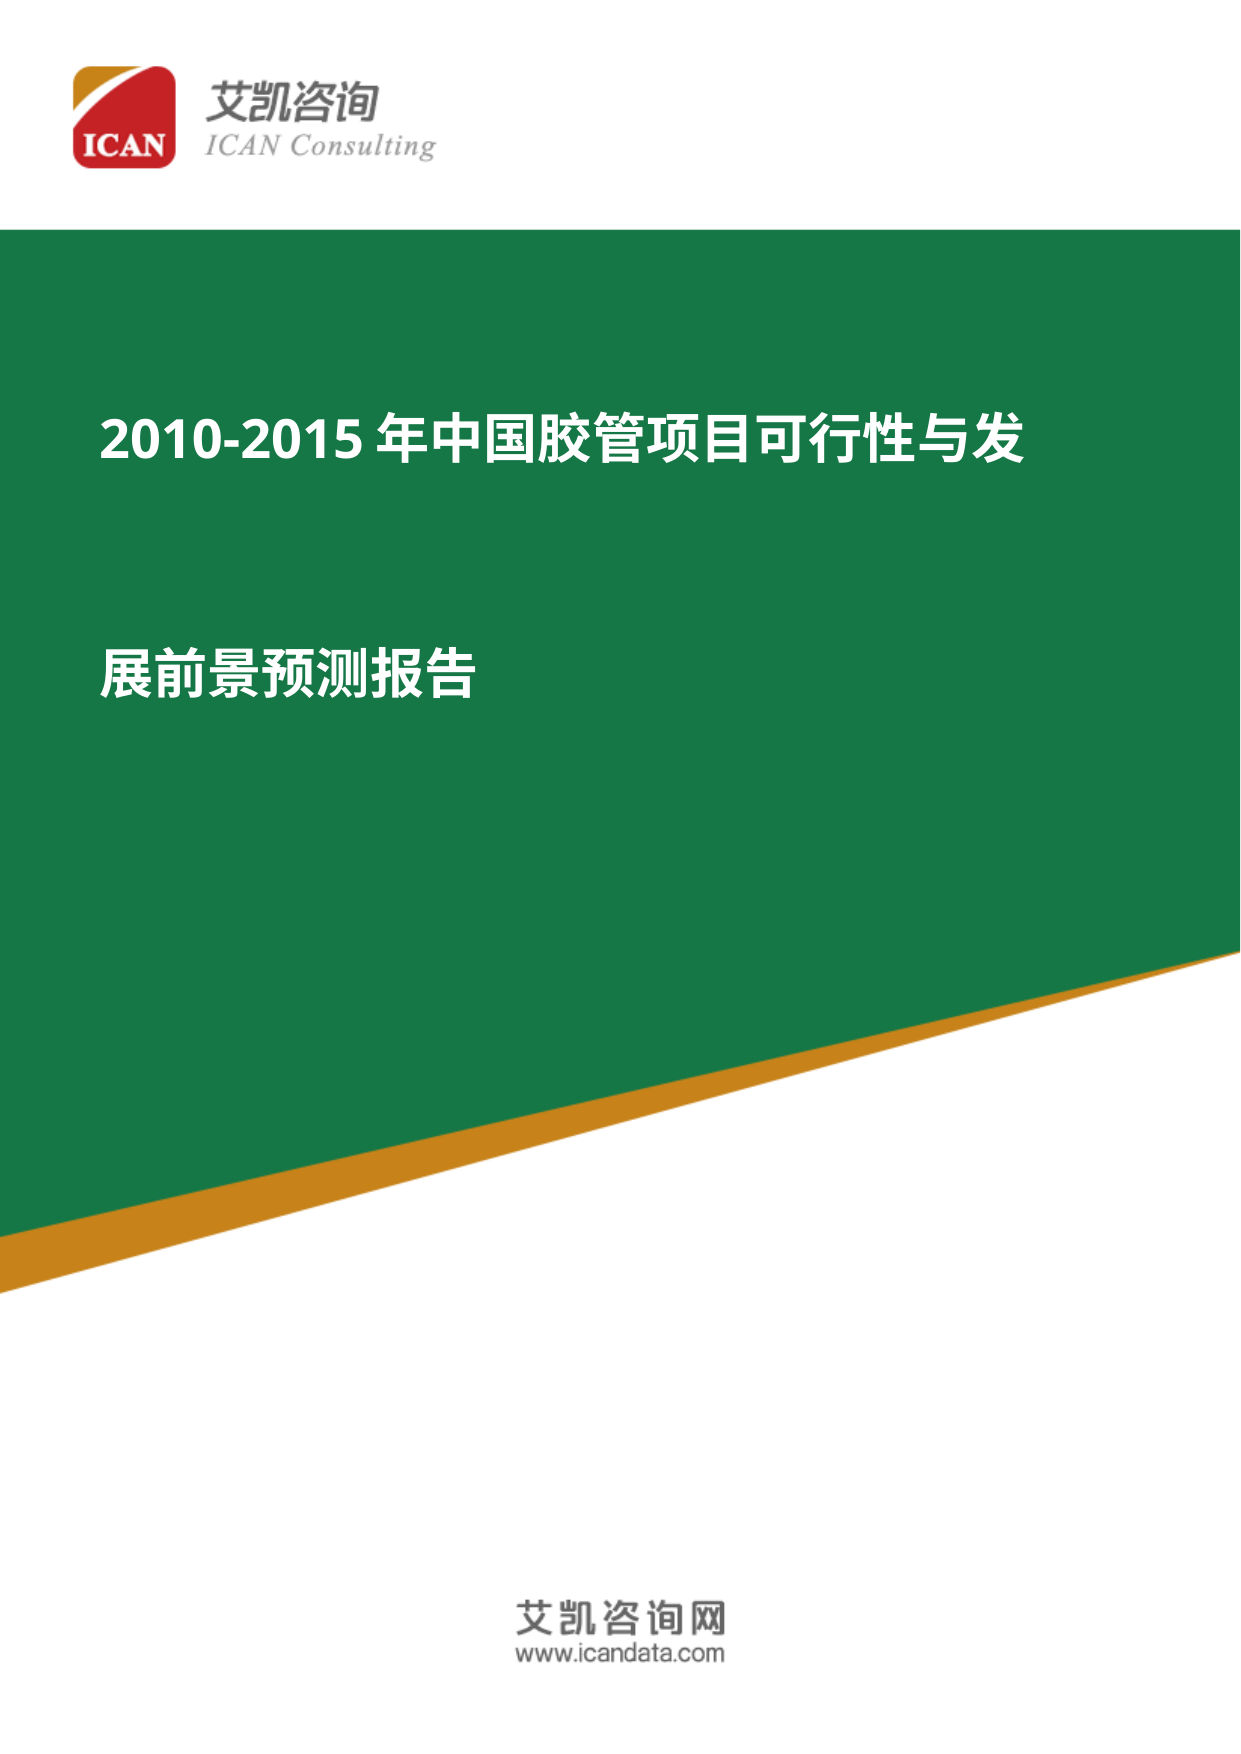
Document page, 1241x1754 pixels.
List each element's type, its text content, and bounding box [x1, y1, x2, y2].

subtitle 2010-2015年中国胶管项目可行性与发展前景预测报告 [99, 386, 1053, 718]
picture [0, 5, 1241, 1754]
